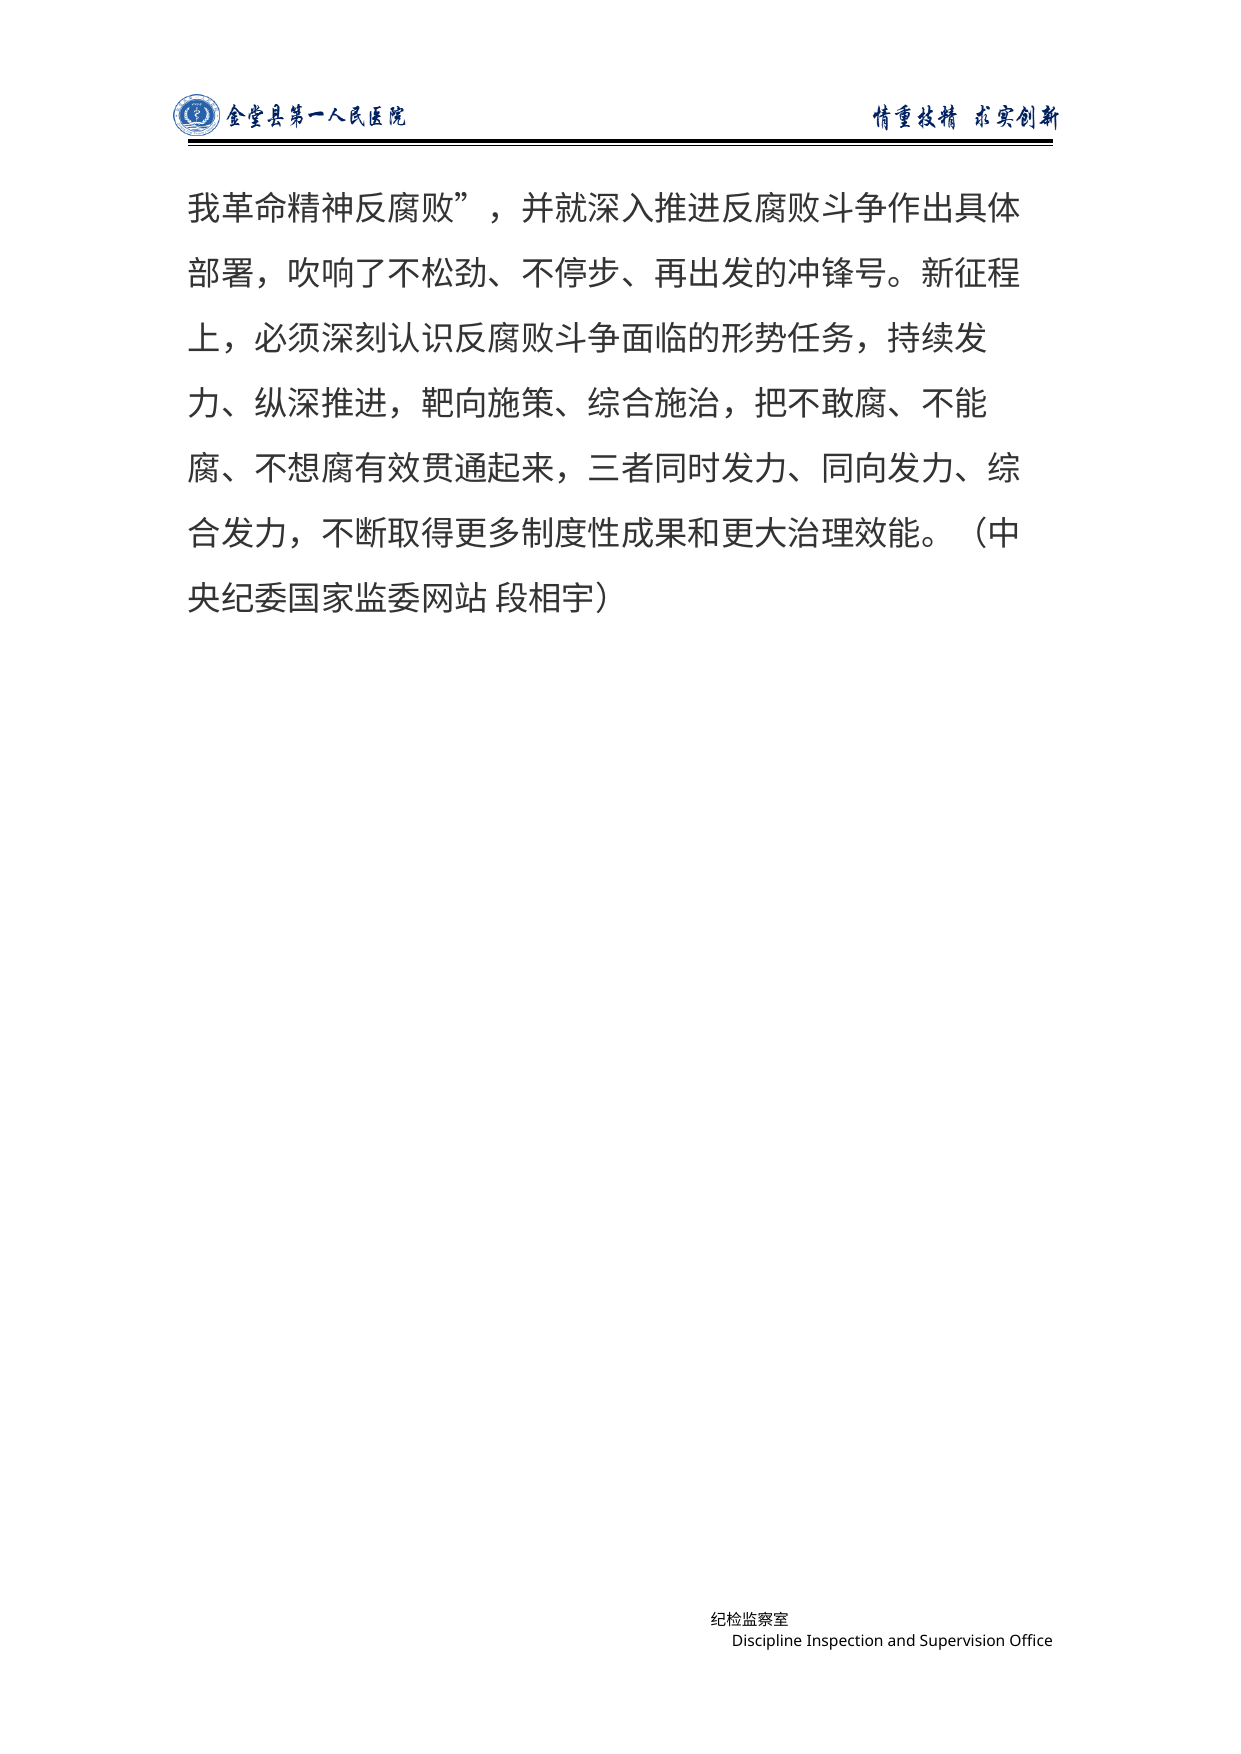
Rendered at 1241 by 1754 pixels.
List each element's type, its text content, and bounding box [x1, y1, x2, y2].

picture [861, 88, 1078, 141]
picture [173, 94, 220, 136]
picture [222, 100, 411, 131]
